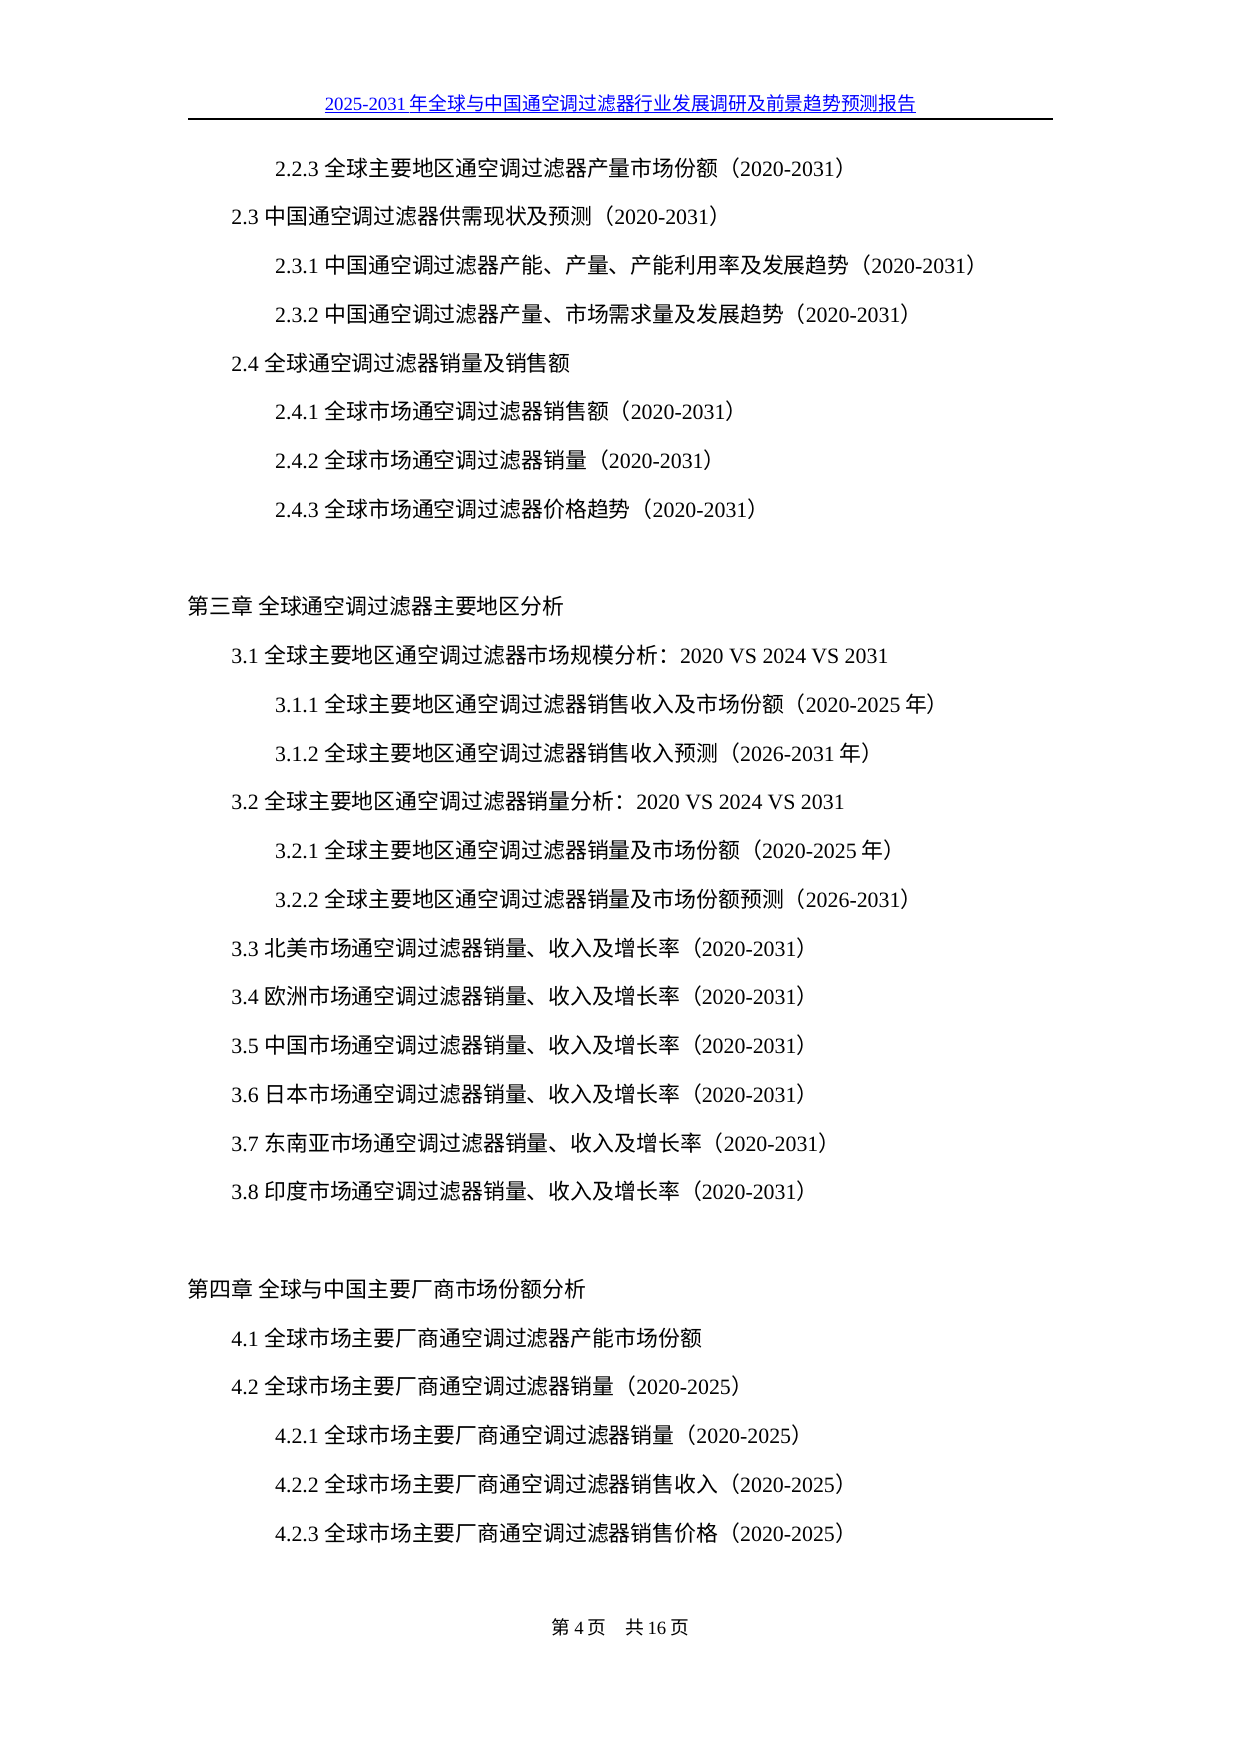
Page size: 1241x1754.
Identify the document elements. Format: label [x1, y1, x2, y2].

text [187, 150, 1053, 1548]
